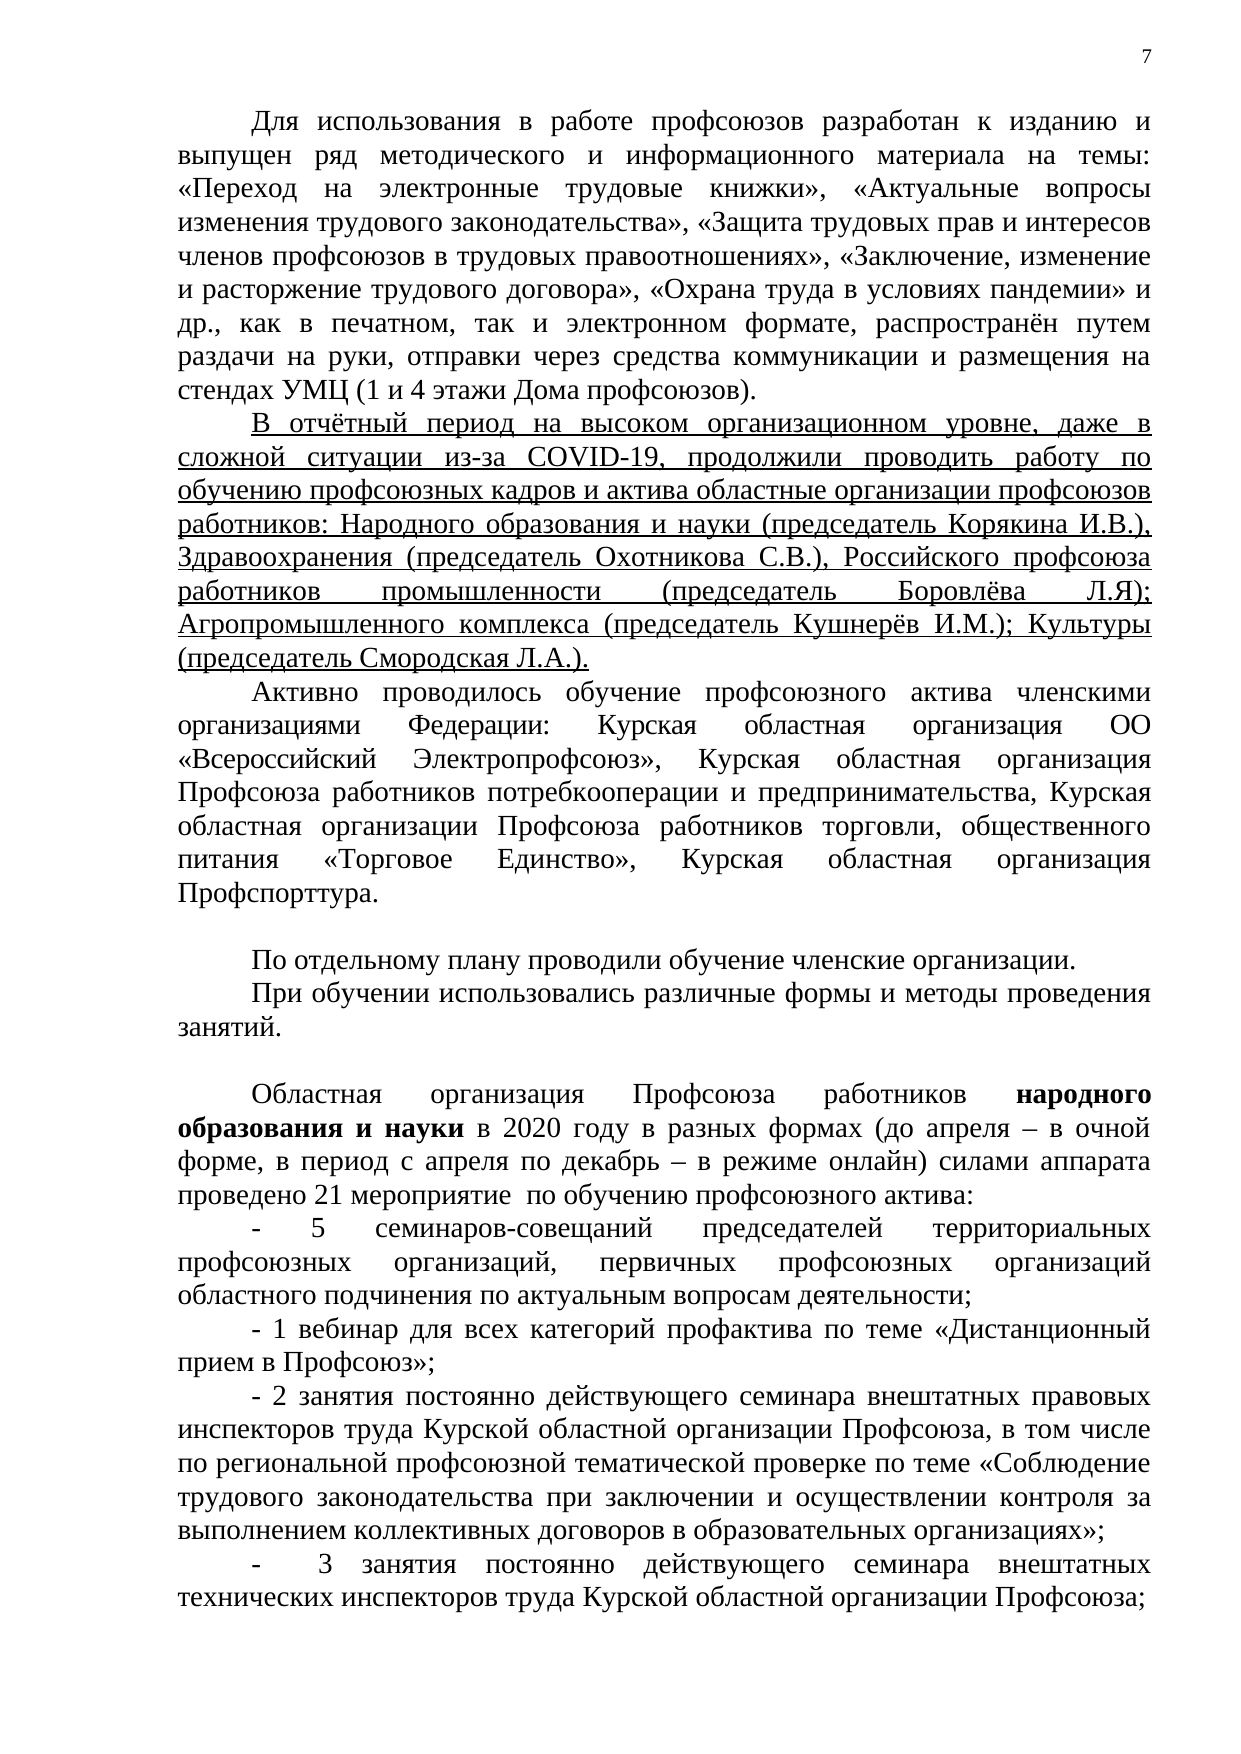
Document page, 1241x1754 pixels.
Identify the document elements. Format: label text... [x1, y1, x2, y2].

text При обучении использовались различные формы и методы проведения занятий. [177, 976, 1152, 1043]
text В отчётный период на высоком организационном уровне, даже в сложной ситуации из-за COVID-19, продолжили проводить работу по обучению профсоюзных кадров и актива областные организации профсоюзов работников: Народного образования и науки (председатель Корякина И.В.), Здравоохранения (председатель Охотникова С.В.), Российского профсоюза работников промышленности (председатель Боровлёва Л.Я); Агропромышленного комплекса (председатель Кушнерёв И.М.); Культуры (председатель Смородская Л.А.). [177, 637, 1152, 674]
text В отчётный период на высоком организационном уровне, даже в сложной ситуации из-за COVID-19, продолжили проводить работу по обучению профсоюзных кадров и актива областные организации профсоюзов работников: Народного образования и науки (председатель Корякина И.В.), Здравоохранения (председатель Охотникова С.В.), Российского профсоюза работников промышленности (председатель Боровлёва Л.Я); Агропромышленного комплекса (председатель Кушнерёв И.М.); Культуры (председатель Смородская Л.А.). [177, 536, 1152, 569]
text Активно проводилось обучение профсоюзного актива членскими организациями Федерации: Курская областная организация ОО «Всероссийский Электропрофсоюз», Курская областная организация Профсоюза работников потребкооперации и предпринимательства, Курская областная организации Профсоюза работников торговли, общественного питания «Торговое Единство», Курская областная организация Профспорттура. [177, 674, 1152, 908]
text Для использования в работе профсоюзов разработан к изданию и выпущен ряд методического и информационного материала на темы: «Переход на электронные трудовые книжки», «Актуальные вопросы изменения трудового законодательства», «Защита трудовых прав и интересов членов профсоюзов в трудовых правоотношениях», «Заключение, изменение и расторжение трудового договора», «Охрана труда в условиях пандемии» и др., как в печатном, так и электронном формате, распространён путем раздачи на руки, отправки через средства коммуникации и размещения на стендах УМЦ (1 и 4 этажи Дома профсоюзов). [177, 103, 1152, 405]
text В отчётный период на высоком организационном уровне, даже в сложной ситуации из-за COVID-19, продолжили проводить работу по обучению профсоюзных кадров и актива областные организации профсоюзов работников: Народного образования и науки (председатель Корякина И.В.), Здравоохранения (председатель Охотникова С.В.), Российского профсоюза работников промышленности (председатель Боровлёва Л.Я); Агропромышленного комплекса (председатель Кушнерёв И.М.); Культуры (председатель Смородская Л.А.). [177, 405, 1152, 468]
text - 1 вебинар для всех категорий профактива по теме «Дистанционный прием в Профсоюз»; [177, 1311, 1152, 1378]
text - 3 занятия постоянно действующего семинара внештатных технических инспекторов труда Курской областной организации Профсоюза; [177, 1546, 1152, 1613]
text В отчётный период на высоком организационном уровне, даже в сложной ситуации из-за COVID-19, продолжили проводить работу по обучению профсоюзных кадров и актива областные организации профсоюзов работников: Народного образования и науки (председатель Корякина И.В.), Здравоохранения (председатель Охотникова С.В.), Российского профсоюза работников промышленности (председатель Боровлёва Л.Я); Агропромышленного комплекса (председатель Кушнерёв И.М.); Культуры (председатель Смородская Л.А.). [177, 469, 1152, 501]
text В отчётный период на высоком организационном уровне, даже в сложной ситуации из-за COVID-19, продолжили проводить работу по обучению профсоюзных кадров и актива областные организации профсоюзов работников: Народного образования и науки (председатель Корякина И.В.), Здравоохранения (председатель Охотникова С.В.), Российского профсоюза работников промышленности (председатель Боровлёва Л.Я); Агропромышленного комплекса (председатель Кушнерёв И.М.); Культуры (председатель Смородская Л.А.). [177, 603, 1152, 636]
text В отчётный период на высоком организационном уровне, даже в сложной ситуации из-за COVID-19, продолжили проводить работу по обучению профсоюзных кадров и актива областные организации профсоюзов работников: Народного образования и науки (председатель Корякина И.В.), Здравоохранения (председатель Охотникова С.В.), Российского профсоюза работников промышленности (председатель Боровлёва Л.Я); Агропромышленного комплекса (председатель Кушнерёв И.М.); Культуры (председатель Смородская Л.А.). [177, 570, 1152, 602]
text - 5 семинаров-совещаний председателей территориальных профсоюзных организаций, первичных профсоюзных организаций областного подчинения по актуальным вопросам деятельности; [177, 1210, 1152, 1311]
text По отдельному плану проводили обучение членские организации. [177, 942, 1152, 976]
text Областная организация Профсоюза работников народного образования и науки в 2020 году в разных формах (до апреля – в очной форме, в период с апреля по декабрь – в режиме онлайн) силами аппарата проведено 21 мероприятие по обучению профсоюзного актива: [177, 1076, 1152, 1210]
text В отчётный период на высоком организационном уровне, даже в сложной ситуации из-за COVID-19, продолжили проводить работу по обучению профсоюзных кадров и актива областные организации профсоюзов работников: Народного образования и науки (председатель Корякина И.В.), Здравоохранения (председатель Охотникова С.В.), Российского профсоюза работников промышленности (председатель Боровлёва Л.Я); Агропромышленного комплекса (председатель Кушнерёв И.М.); Культуры (председатель Смородская Л.А.). [177, 502, 1152, 535]
text - 2 занятия постоянно действующего семинара внештатных правовых инспекторов труда Курской областной организации Профсоюза, в том числе по региональной профсоюзной тематической проверке по теме «Соблюдение трудового законодательства при заключении и осуществлении контроля за выполнением коллективных договоров в образовательных организациях»; [177, 1378, 1152, 1546]
